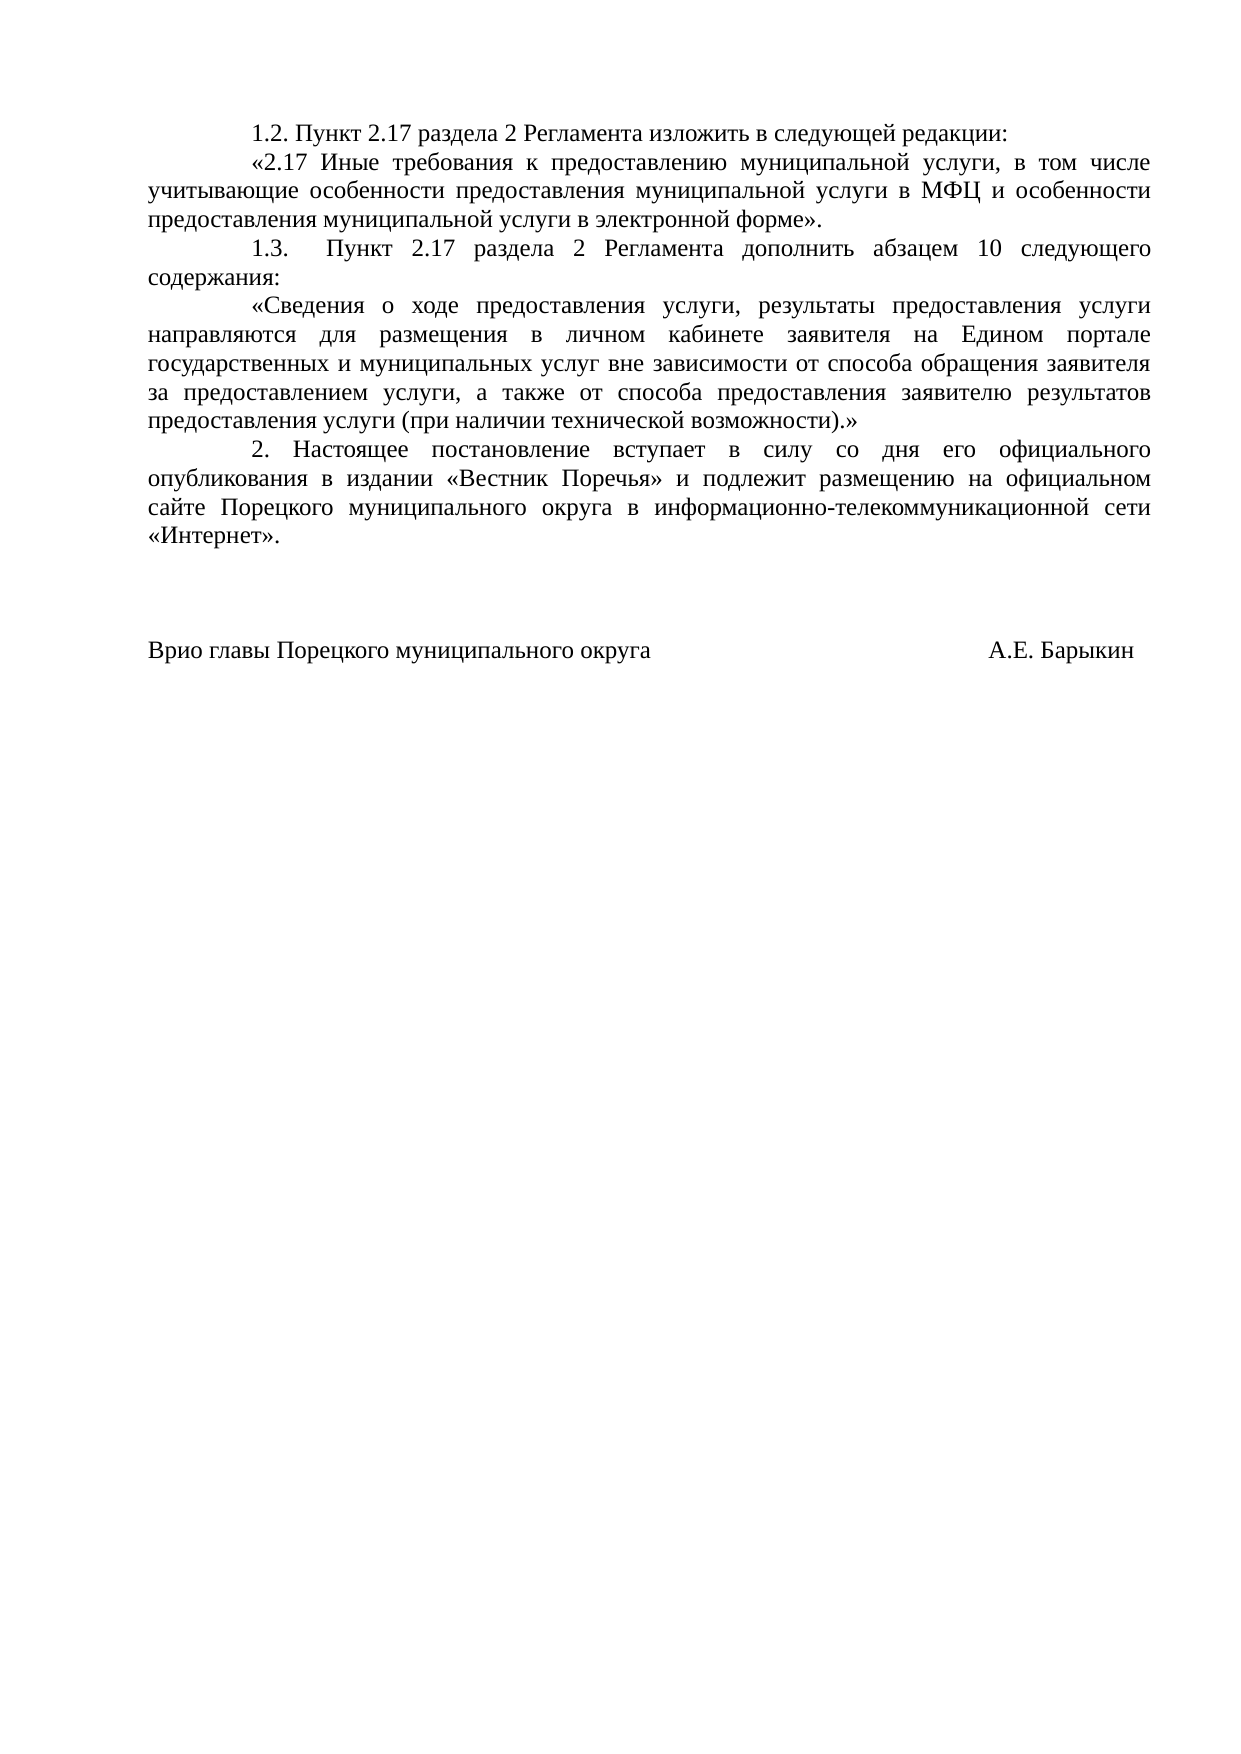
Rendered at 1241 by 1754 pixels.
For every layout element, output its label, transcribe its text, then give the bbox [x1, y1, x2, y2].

text «Сведения о ходе предоставления услуги, результаты предоставления услуги направляются для размещения в личном кабинете заявителя на Едином портале государственных и муниципальных услуг вне зависимости от способа обращения заявителя за предоставлением услуги, а также от способа предоставления заявителю результатов предоставления услуги (при наличии технической возможности).» [148, 291, 1152, 434]
text Врио главы Порецкого муниципального округа А.Е. Барыкин [148, 636, 1152, 664]
text 1.3. Пункт 2.17 раздела 2 Регламента дополнить абзацем 10 следующего содержания: [148, 233, 1152, 291]
text 2. Настоящее постановление вступает в силу со дня его официального опубликования в издании «Вестник Поречья» и подлежит размещению на официальном сайте Порецкого муниципального округа в информационно-телекоммуникационной сети «Интернет». [148, 434, 1152, 549]
text «2.17 Иные требования к предоставлению муниципальной услуги, в том числе учитывающие особенности предоставления муниципальной услуги в МФЦ и особенности предоставления муниципальной услуги в электронной форме». [148, 147, 1152, 233]
text 1.2. Пункт 2.17 раздела 2 Регламента изложить в следующей редакции: [148, 118, 1152, 147]
